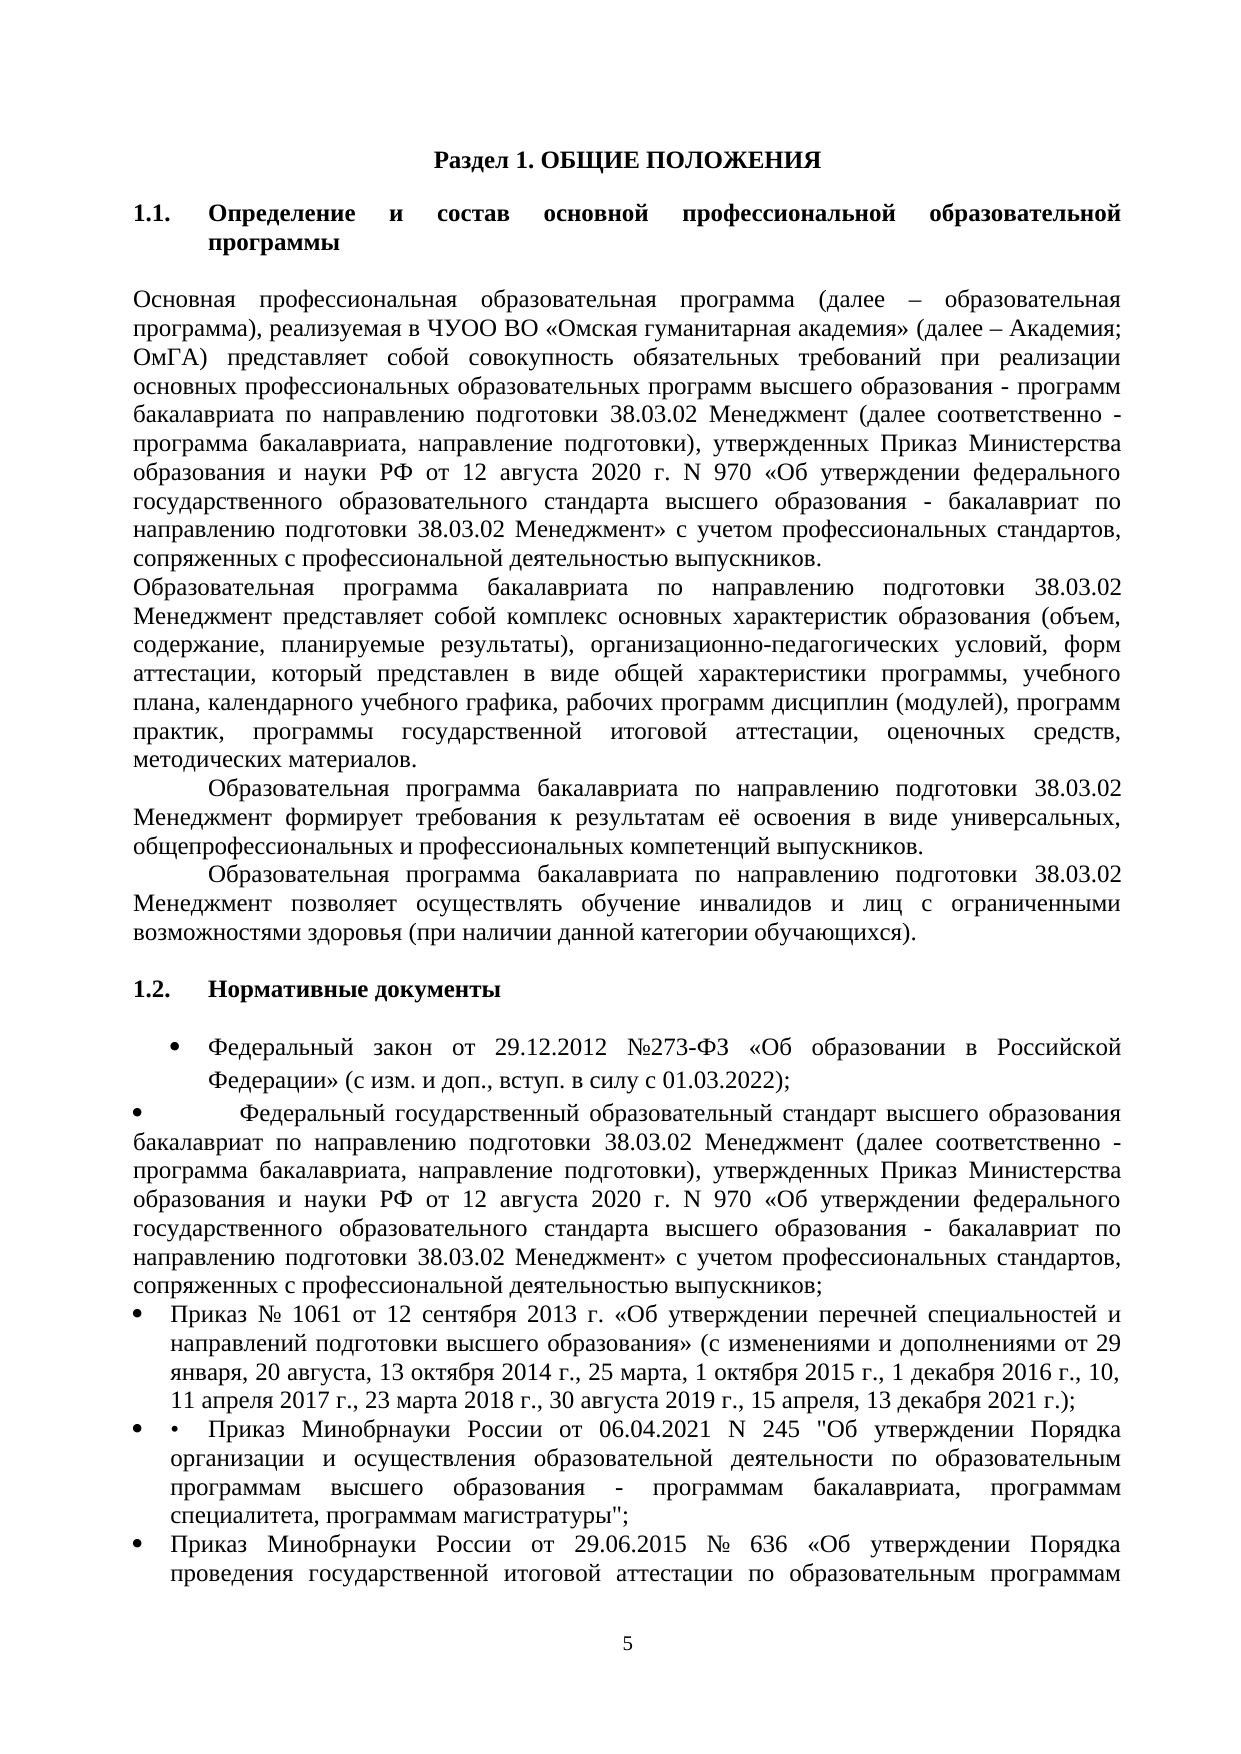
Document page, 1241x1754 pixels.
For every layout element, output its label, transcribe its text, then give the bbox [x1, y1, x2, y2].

list • Приказ Минобрнауки России от 06.04.2021 N 245 "Об утверждении Порядка организации и осуществления образовательной деятельности по образовательным программам высшего образования - программам бакалавриата, программам специалитета, программам магистратуры"; [133, 1414, 1122, 1529]
list Приказ № 1061 от 12 сентября 2013 г. «Об утверждении перечней специальностей и направлений подготовки высшего образования» (с изменениями и дополнениями от 29 января, 20 августа, 13 октября 2014 г., 25 марта, 1 октября 2015 г., 1 декабря 2016 г., 10, 11 апреля 2017 г., 23 марта 2018 г., 30 августа 2019 г., 15 апреля, 13 декабря 2021 г.); [133, 1299, 1122, 1414]
text Образовательная программа бакалавриата по направлению подготовки 38.03.02 Менеджмент позволяет осуществлять обучение инвалидов и лиц с ограниченными возможностями здоровья (при наличии данной категории обучающихся). [133, 859, 1122, 946]
list Федеральный государственный образовательный стандарт высшего образования бакалавриат по направлению подготовки 38.03.02 Менеджмент (далее соответственно - программа бакалавриата, направление подготовки), утвержденных Приказ Министерства образования и науки РФ от 12 августа 2020 г. N 970 «Об утверждении федерального государственного образовательного стандарта высшего образования - бакалавриат по направлению подготовки 38.03.02 Менеджмент» с учетом профессиональных стандартов, сопряженных с профессиональной деятельностью выпускников; [133, 1098, 1122, 1299]
list Нормативные документы [133, 974, 1122, 1003]
text Образовательная программа бакалавриата по направлению подготовки 38.03.02 Менеджмент формирует требования к результатам её освоения в виде универсальных, общепрофессиональных и профессиональных компетенций выпускников. [133, 773, 1122, 859]
text Образовательная программа бакалавриата по направлению подготовки 38.03.02 Менеджмент представляет собой комплекс основных характеристик образования (объем, содержание, планируемые результаты), организационно-педагогических условий, форм аттестации, который представлен в виде общей характеристики программы, учебного плана, календарного учебного графика, рабочих программ дисциплин (модулей), программ практик, программы государственной итоговой аттестации, оценочных средств, методических материалов. [133, 572, 1122, 773]
text Основная профессиональная образовательная программа (далее – образовательная программа), реализуемая в ЧУОО ВО «Омская гуманитарная академия» (далее – Академия; ОмГА) представляет собой совокупность обязательных требований при реализации основных профессиональных образовательных программ высшего образования - программ бакалавриата по направлению подготовки 38.03.02 Менеджмент (далее соответственно - программа бакалавриата, направление подготовки), утвержденных Приказ Министерства образования и науки РФ от 12 августа 2020 г. N 970 «Об утверждении федерального государственного образовательного стандарта высшего образования - бакалавриат по направлению подготовки 38.03.02 Менеджмент» с учетом профессиональных стандартов, сопряженных с профессиональной деятельностью выпускников. [133, 284, 1122, 572]
subtitle Раздел 1. ОБЩИЕ ПОЛОЖЕНИЯ [133, 145, 1122, 174]
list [133, 1529, 1122, 1587]
list Федеральный закон от 29.12.2012 №273-ФЗ «Об образовании в Российской Федерации» (с изм. и доп., вступ. в силу с 01.03.2022); [170, 1032, 1122, 1094]
list Определение и состав основной профессиональной образовательной программы [133, 198, 1122, 256]
